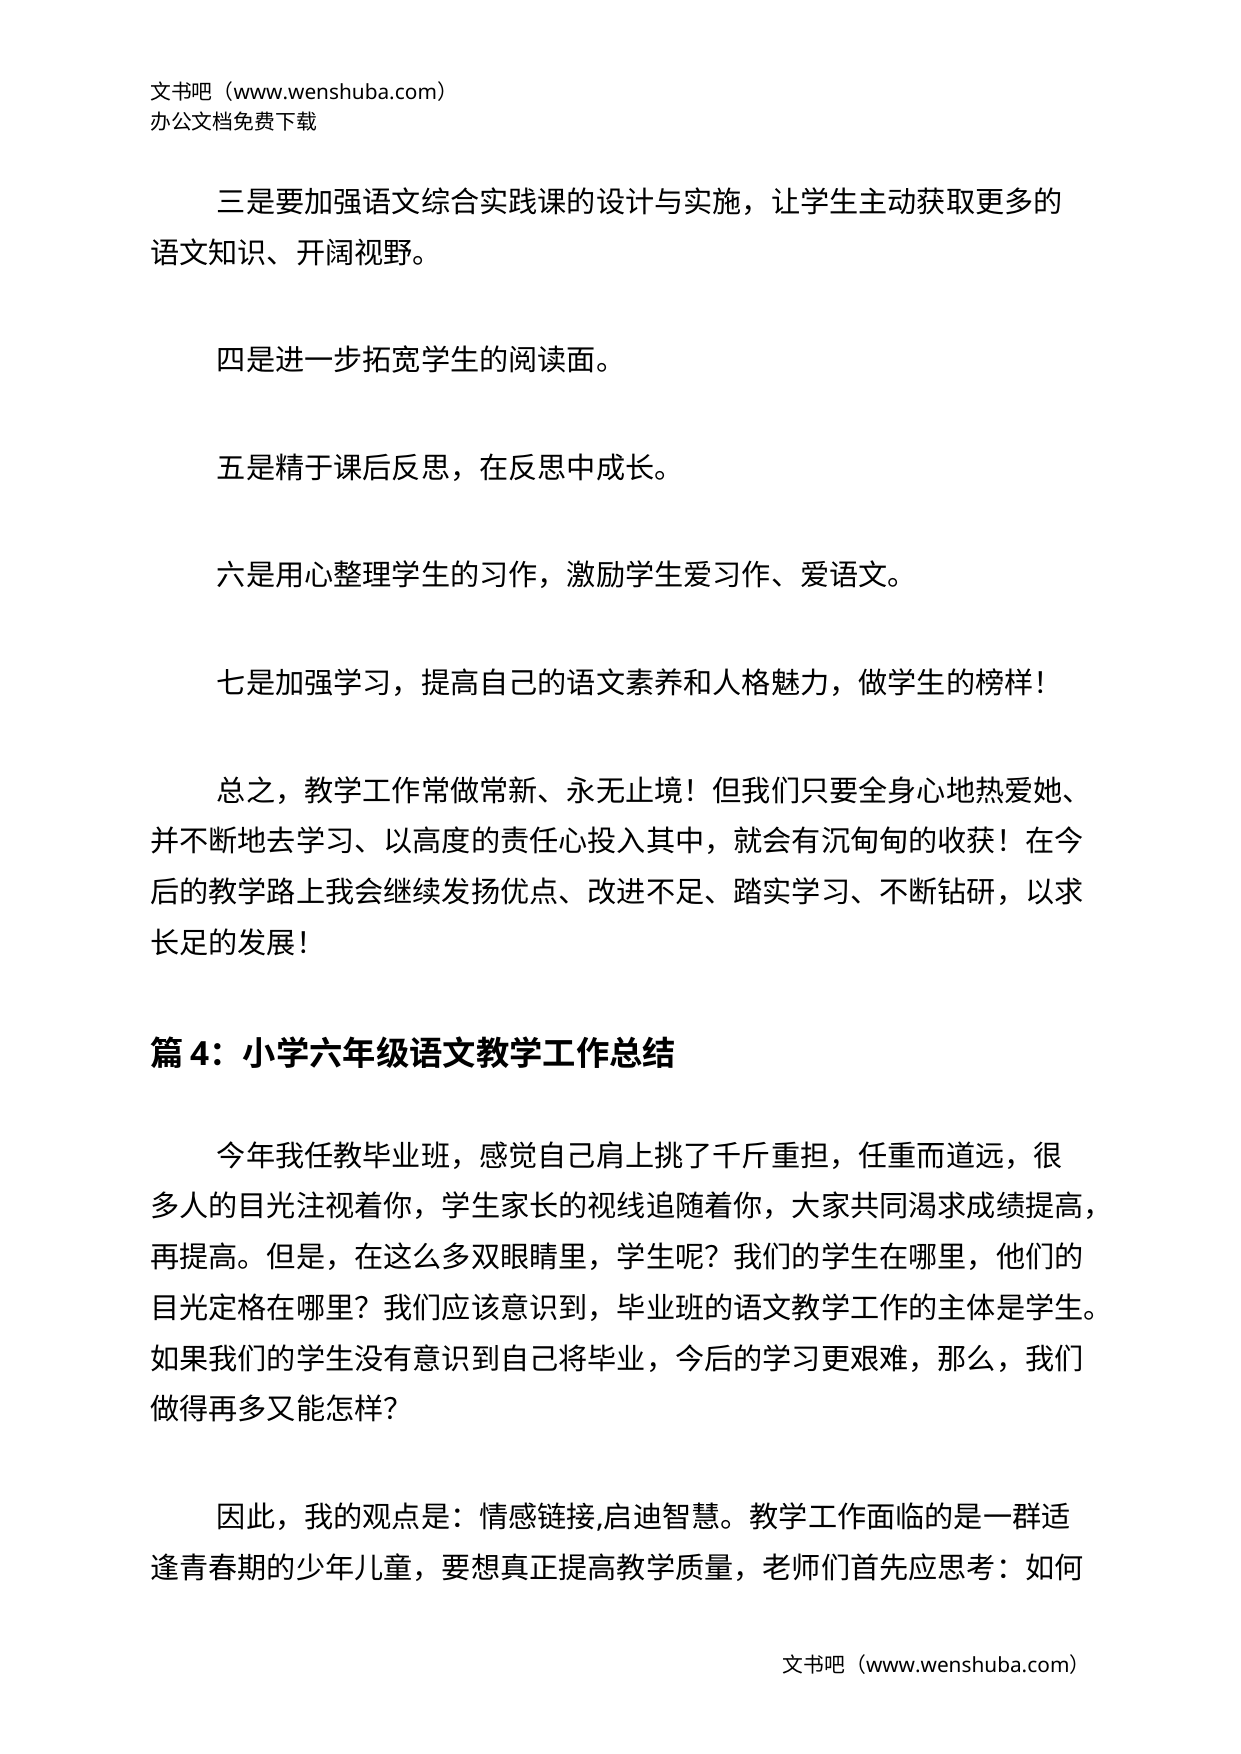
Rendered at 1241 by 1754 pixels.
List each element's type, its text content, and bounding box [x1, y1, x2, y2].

text 五是精于课后反思，在反思中成长。 [150, 444, 1090, 487]
text 今年我任教毕业班，感觉自己肩上挑了千斤重担，任重而道远，很多人的目光注视着你，学生家长的视线追随着你，大家共同渴求成绩提高，再提高。但是，在这么多双眼睛里，学生呢？我们的学生在哪里，他们的目光定格在哪里？我们应该意识到，毕业班的语文教学工作的主体是学生。如果我们的学生没有意识到自己将毕业，今后的学习更艰难，那么，我们做得再多又能怎样？ [150, 1132, 1090, 1428]
text 六是用心整理学生的习作，激励学生爱习作、爱语文。 [150, 552, 1090, 594]
text 四是进一步拓宽学生的阅读面。 [150, 337, 1090, 379]
text 篇4：小学六年级语文教学工作总结 [150, 1027, 1090, 1075]
text 七是加强学习，提高自己的语文素养和人格魅力，做学生的榜样！ [150, 659, 1090, 702]
text 三是要加强语文综合实践课的设计与实施，让学生主动获取更多的语文知识、开阔视野。 [150, 178, 1090, 271]
text 总之，教学工作常做常新、永无止境！但我们只要全身心地热爱她、并不断地去学习、以高度的责任心投入其中，就会有沉甸甸的收获！在今后的教学路上我会继续发扬优点、改进不足、踏实学习、不断钻研，以求长足的发展！ [150, 767, 1090, 962]
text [150, 1493, 1090, 1587]
